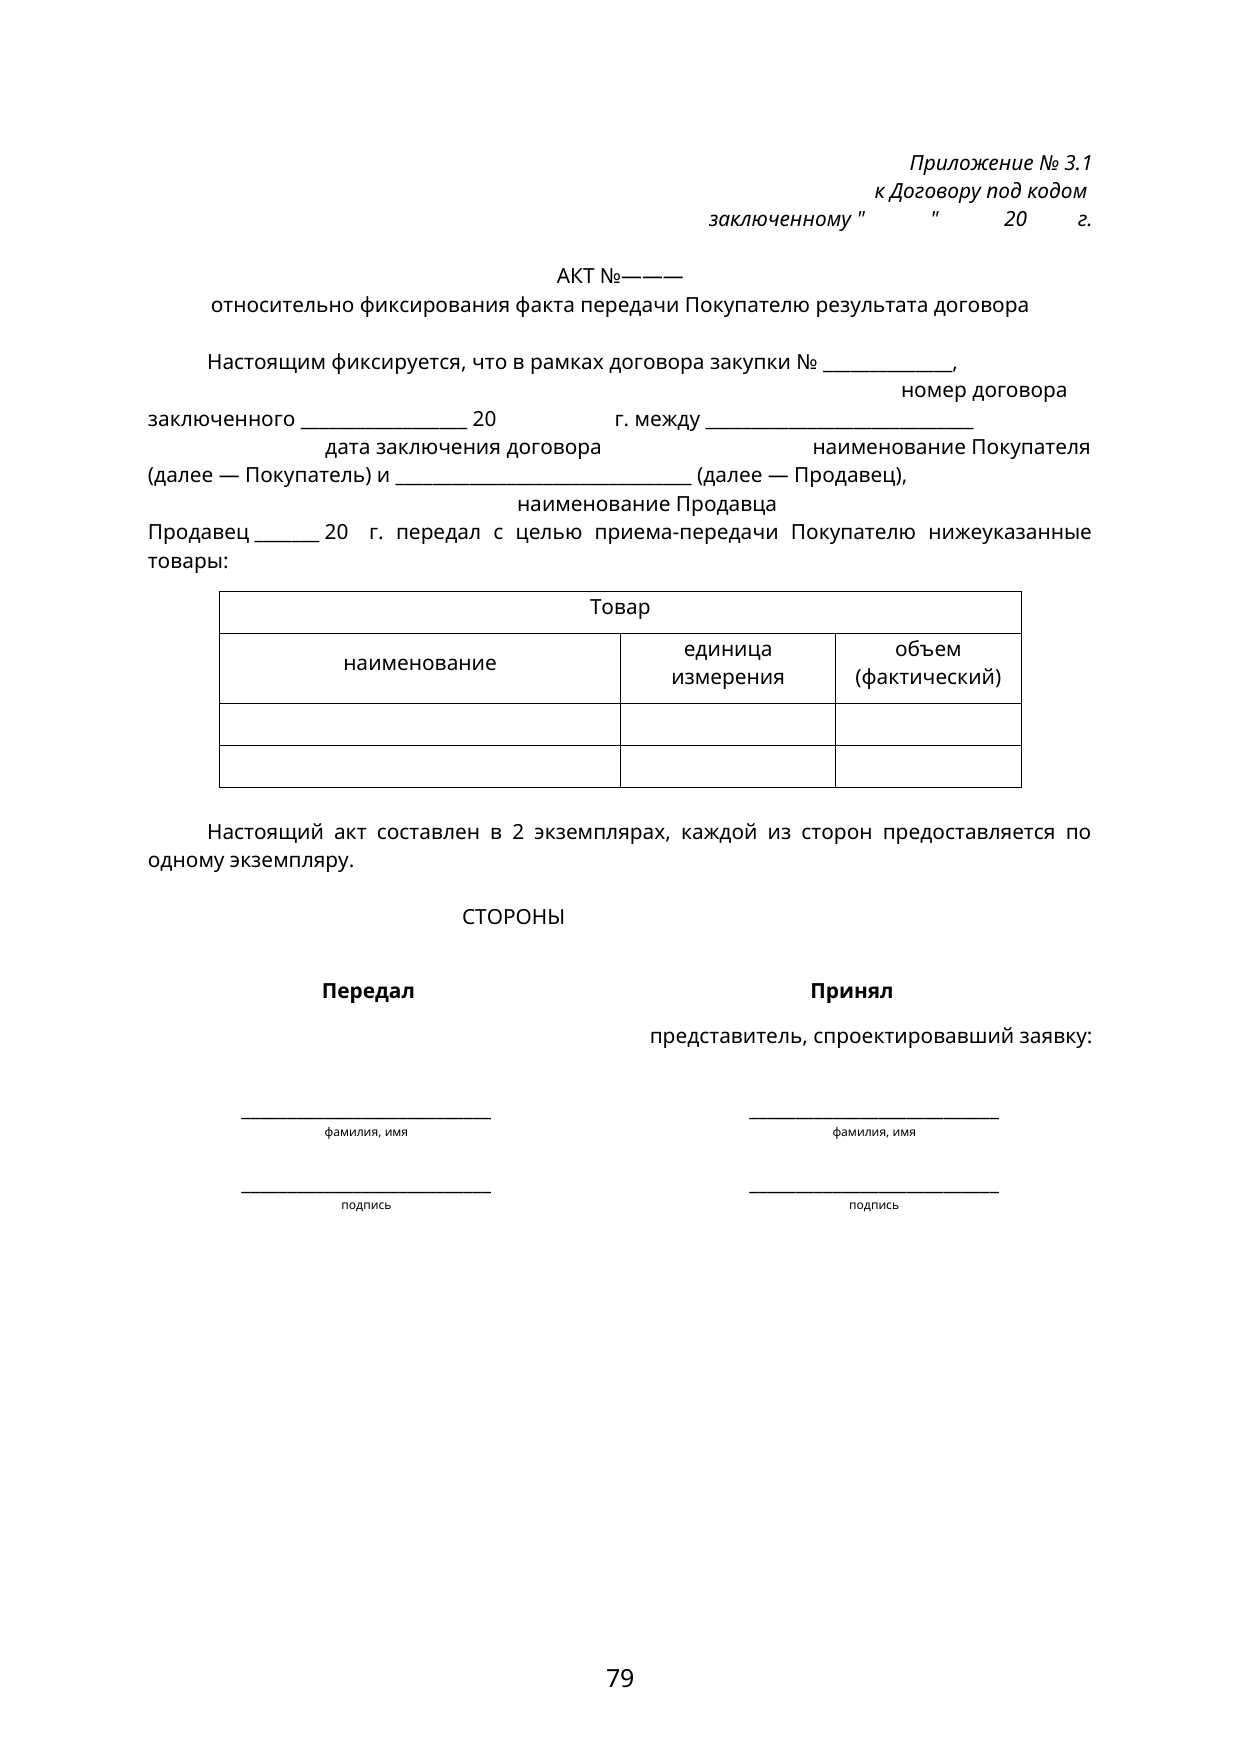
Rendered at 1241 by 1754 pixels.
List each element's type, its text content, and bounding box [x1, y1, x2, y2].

text Продавец _______ 20 г. передал с целью приема-передачи Покупателю нижеуказанные товары: [148, 517, 1092, 574]
text АКТ №——— [148, 261, 1092, 290]
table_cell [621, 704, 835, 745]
text относительно фиксирования факта передачи Покупателю результата договора [148, 290, 1092, 318]
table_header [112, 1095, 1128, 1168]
text представитель, спроектировавший заявку: [148, 1021, 1092, 1049]
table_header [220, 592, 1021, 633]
text дата заключения договора наименование Покупателя [325, 432, 1130, 461]
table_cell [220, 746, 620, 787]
text к Договору под кодом заключенному " " 20 г. [148, 176, 1092, 233]
text СТОРОНЫ [148, 902, 1092, 931]
text Приложение № 3.1 [148, 148, 1092, 176]
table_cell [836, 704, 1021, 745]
text (далее — Покупатель) и ________________________________ (далее — Продавец), [148, 461, 1093, 489]
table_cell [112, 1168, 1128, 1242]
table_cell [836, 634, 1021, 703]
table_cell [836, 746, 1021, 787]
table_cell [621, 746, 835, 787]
text номер договора [901, 375, 1092, 404]
text наименование Продавца [517, 489, 1130, 517]
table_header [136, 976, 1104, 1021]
text Настоящий акт составлен в 2 экземплярах, каждой из сторон предоставляется по одному экземпляру. [148, 817, 1092, 874]
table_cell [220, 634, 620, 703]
text заключенного __________________ 20 г. между _____________________________ [148, 404, 1092, 432]
text Настоящим фиксируется, что в рамках договора закупки № ______________, [148, 347, 1092, 375]
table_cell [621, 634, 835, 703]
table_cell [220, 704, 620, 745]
